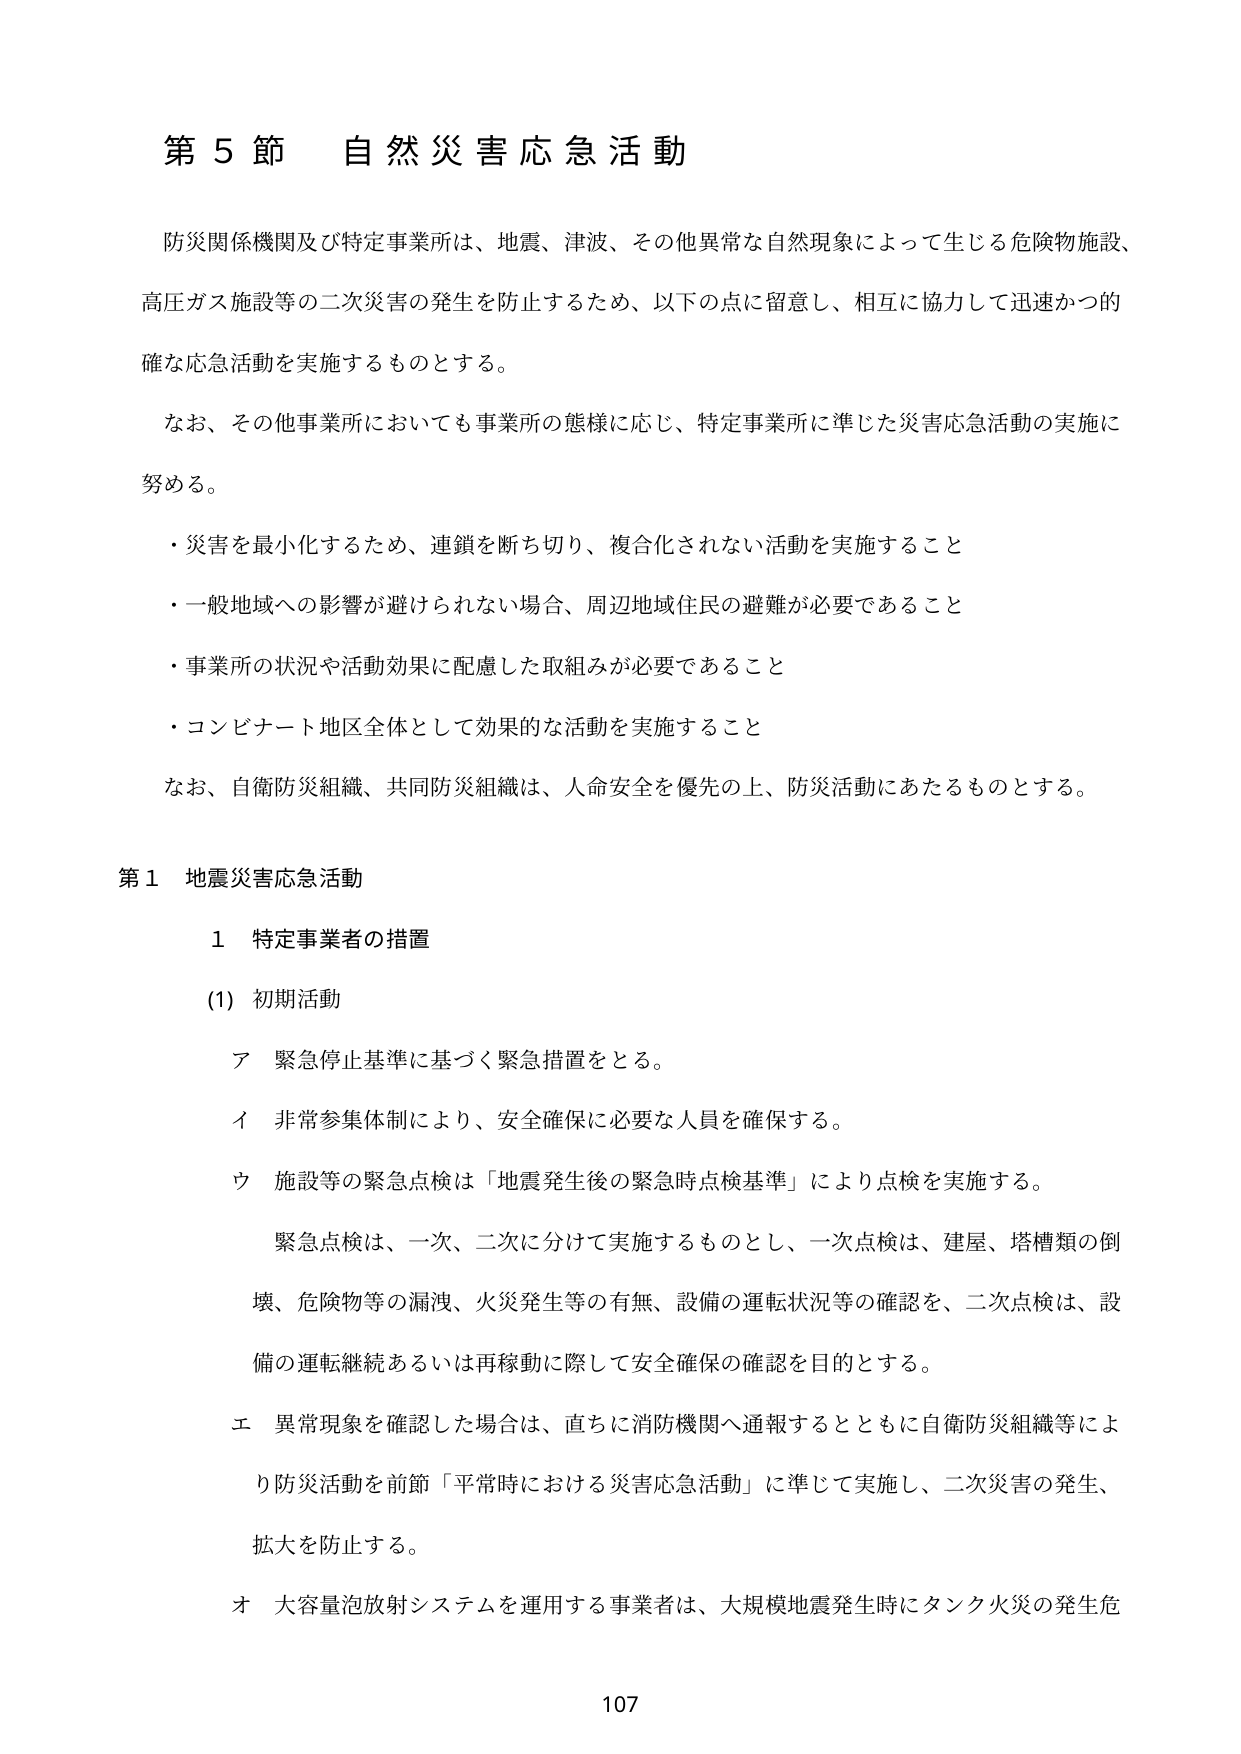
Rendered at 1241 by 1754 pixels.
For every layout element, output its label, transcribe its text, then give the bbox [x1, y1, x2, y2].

text １ 特定事業者の措置 [118, 907, 1122, 968]
text なお、その他事業所においても事業所の態様に応じ、特定事業所に準じた災害応急活動の実施に努める。 [133, 392, 1122, 513]
text 防災関係機関及び特定事業所は、地震、津波、その他異常な自然現象によって生じる危険物施設、高圧ガス施設等の二次災害の発生を防止するため、以下の点に留意し、相互に協力して迅速かつ的確な応急活動を実施するものとする。 [133, 210, 1122, 392]
text ・一般地域への影響が避けられない場合、周辺地域住民の避難が必要であること [118, 574, 1122, 634]
text なお、自衛防災組織、共同防災組織は、人命安全を優先の上、防災活動にあたるものとする。 [133, 756, 1122, 816]
text ・事業所の状況や活動効果に配慮した取組みが必要であること [118, 634, 1122, 695]
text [222, 1574, 1122, 1635]
text 第５節 自然災害応急活動 [118, 119, 1122, 180]
text ウ 施設等の緊急点検は「地震発生後の緊急時点検基準」により点検を実施する。 [118, 1150, 1122, 1210]
text ・災害を最小化するため、連鎖を断ち切り、複合化されない活動を実施すること [118, 513, 1122, 574]
text ・コンビナート地区全体として効果的な活動を実施すること [118, 695, 1122, 756]
text 第１ 地震災害応急活動 [118, 847, 1122, 907]
text (1)初期活動 [118, 968, 1122, 1028]
text イ 非常参集体制により、安全確保に必要な人員を確保する。 [118, 1089, 1122, 1150]
text 緊急点検は、一次、二次に分けて実施するものとし、一次点検は、建屋、塔槽類の倒壊、危険物等の漏洩、火災発生等の有無、設備の運転状況等の確認を、二次点検は、設備の運転継続あるいは再稼動に際して安全確保の確認を目的とする。 [251, 1210, 1122, 1392]
text エ 異常現象を確認した場合は、直ちに消防機関へ通報するとともに自衛防災組織等により防災活動を前節「平常時における災害応急活動」に準じて実施し、二次災害の発生、拡大を防止する。 [222, 1392, 1122, 1574]
text ア 緊急停止基準に基づく緊急措置をとる。 [118, 1028, 1122, 1089]
